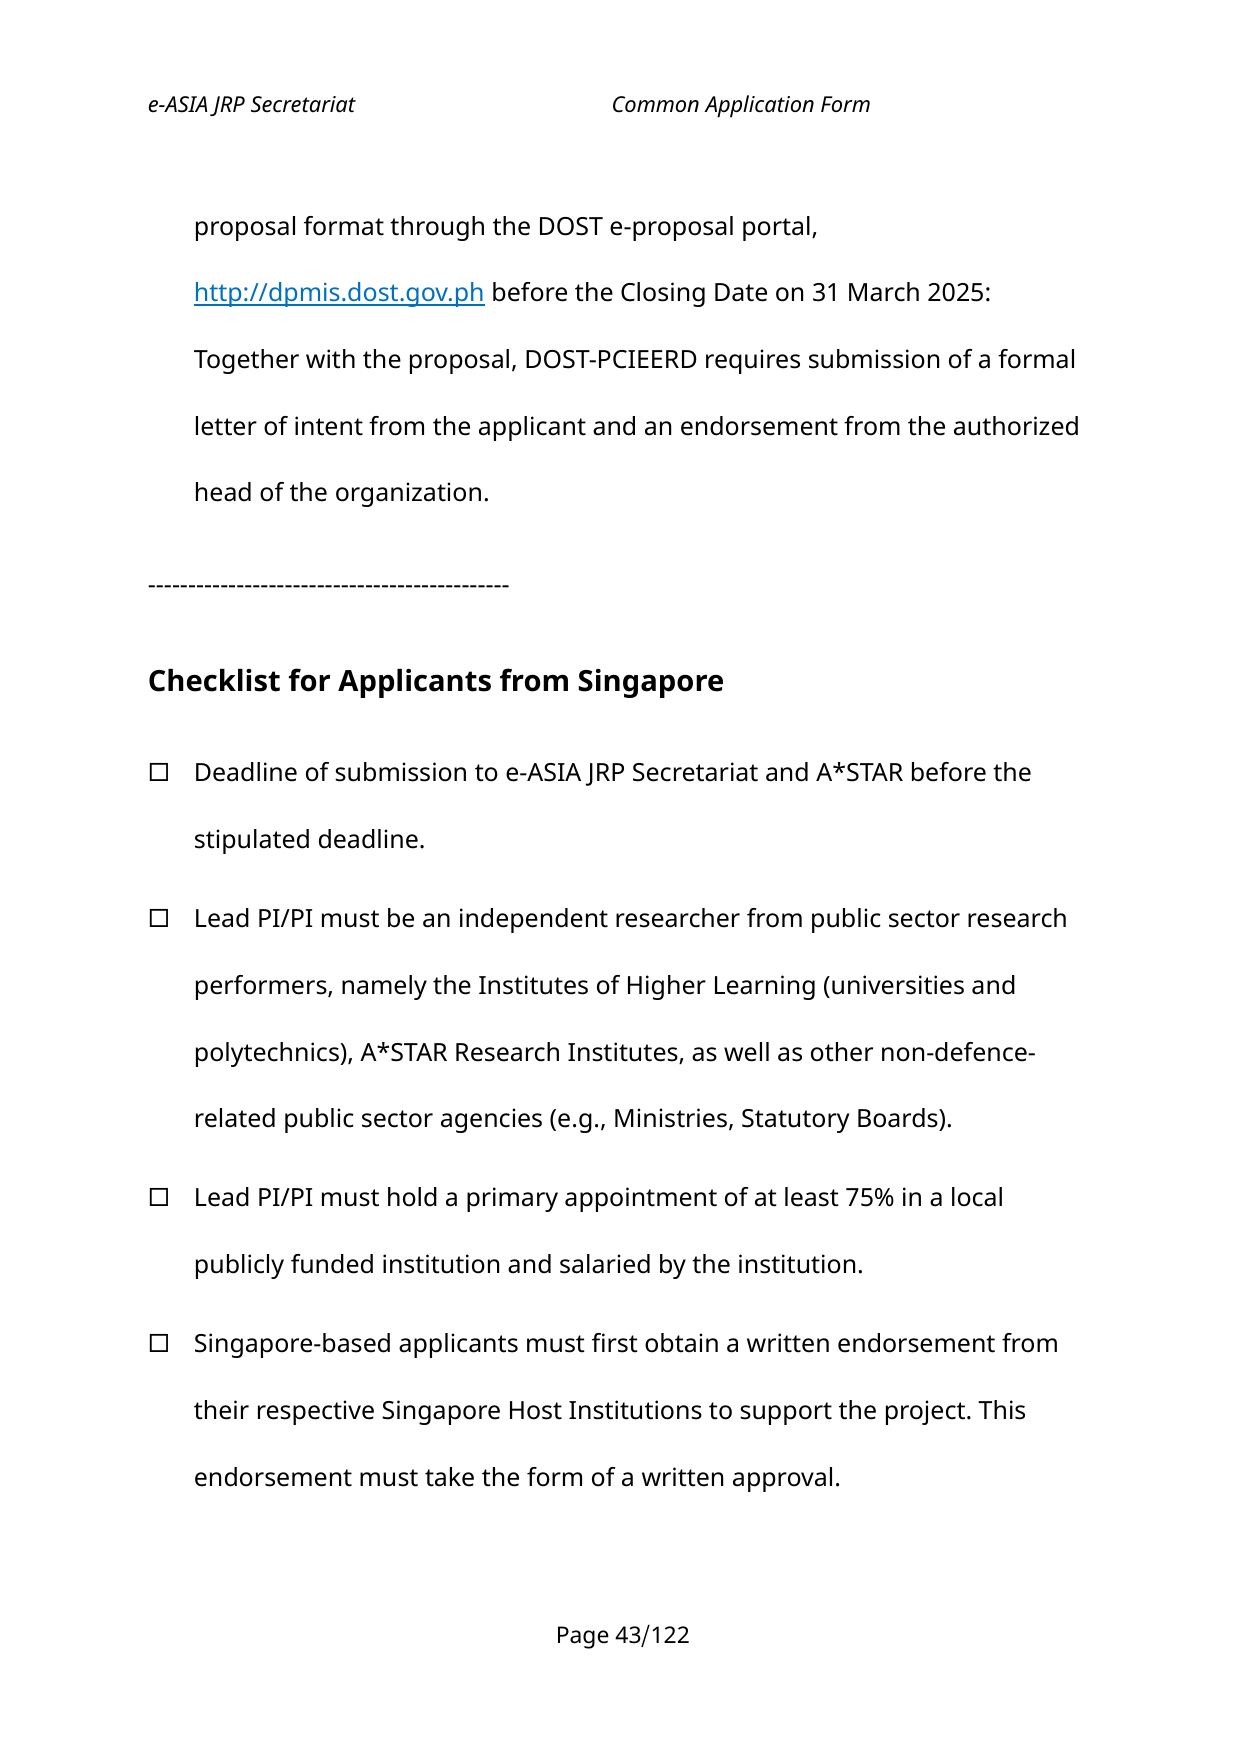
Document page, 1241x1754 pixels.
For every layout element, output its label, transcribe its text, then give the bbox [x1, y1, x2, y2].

list Deadline of submission to e-ASIA JRP Secretariat and A*STAR before the stipulated deadline. [148, 739, 1092, 872]
text Checklist for Applicants from Singapore [148, 647, 1092, 714]
list Lead PI/PI must be an independent researcher from public sector research performers, namely the Institutes of Higher Learning (universities and polytechnics), A*STAR Research Institutes, as well as other non-defence-related public sector agencies (e.g., Ministries, Statutory Boards). [148, 885, 1092, 1151]
text --------------------------------------------- [148, 550, 1092, 617]
list Singapore-based applicants must first obtain a written endorsement from their respective Singapore Host Institutions to support the project. This endorsement must take the form of a written approval. [148, 1310, 1092, 1510]
list Lead PI/PI must hold a primary appointment of at least 75% in a local publicly funded institution and salaried by the institution. [148, 1164, 1092, 1297]
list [148, 192, 1092, 525]
